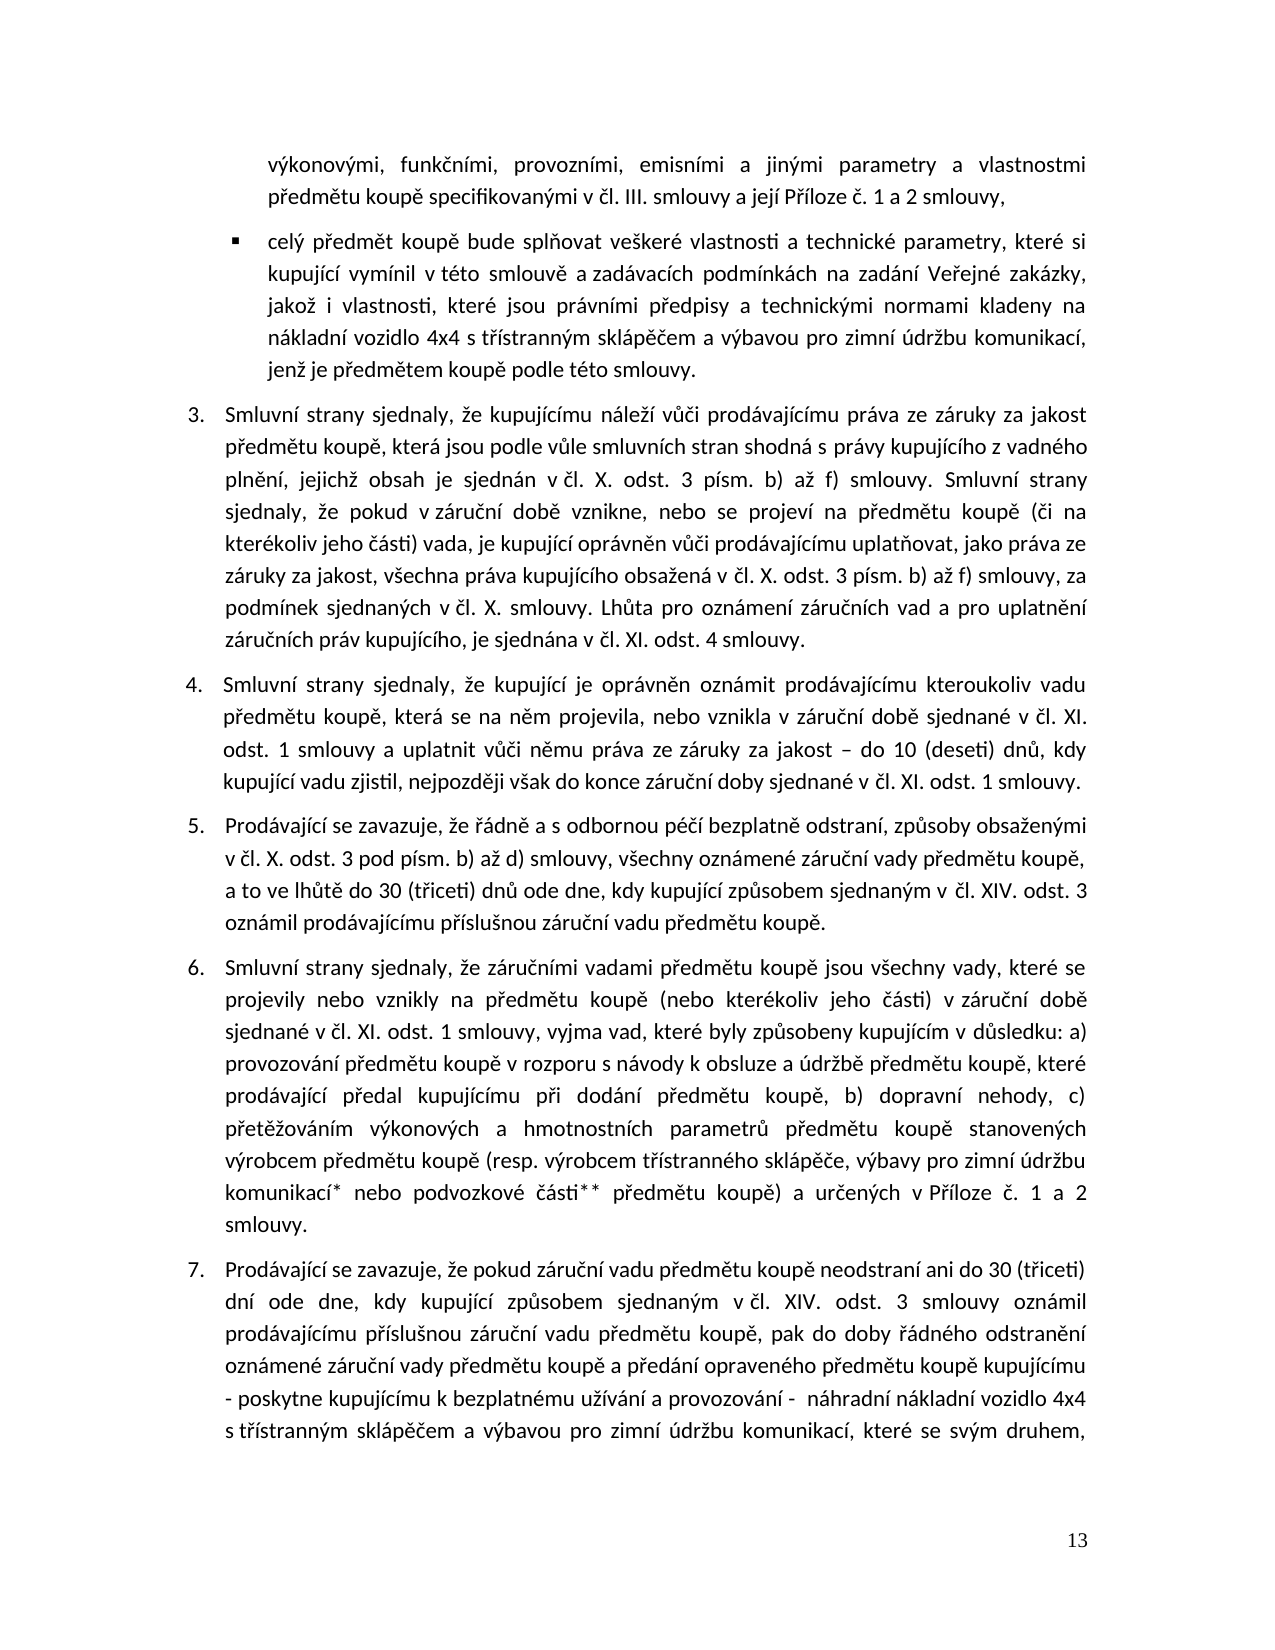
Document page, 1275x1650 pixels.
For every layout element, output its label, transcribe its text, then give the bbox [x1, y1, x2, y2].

list Prodávající se zavazuje, že řádně a s odbornou péčí bezplatně odstraní, způsoby obsaženými v čl. X. odst. 3 pod písm. b) až d) smlouvy, všechny oznámené záruční vady předmětu koupě, a to ve lhůtě do 30 (třiceti) dnů ode dne, kdy kupující způsobem sjednaným v čl. XIV. odst. 3 oznámil prodávajícímu příslušnou záruční vadu předmětu koupě. [187, 812, 1087, 936]
list Smluvní strany sjednaly, že záručními vadami předmětu koupě jsou všechny vady, které se projevily nebo vznikly na předmětu koupě (nebo kterékoliv jeho části) v záruční době sjednané v čl. XI. odst. 1 smlouvy, vyjma vad, které byly způsobeny kupujícím v důsledku: a) provozování předmětu koupě v rozporu s návody k obsluze a údržbě předmětu koupě, které prodávající předal kupujícímu při dodání předmětu koupě, b) dopravní nehody, c) přetěžováním výkonových a hmotnostních parametrů předmětu koupě stanovených výrobcem předmětu koupě (resp. výrobcem třístranného sklápěče, výbavy pro zimní údržbu komunikací* nebo podvozkové části** předmětu koupě) a určených v Příloze č. 1 a 2 smlouvy. [187, 953, 1087, 1238]
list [187, 1255, 1087, 1444]
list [230, 150, 1087, 210]
list celý předmět koupě bude splňovat veškeré vlastnosti a technické parametry, které si kupující vymínil v této smlouvě a zadávacích podmínkách na zadání Veřejné zakázky, jakož i vlastnosti, které jsou právními předpisy a technickými normami kladeny na nákladní vozidlo 4x4 s třístranným sklápěčem a výbavou pro zimní údržbu komunikací, jenž je předmětem koupě podle této smlouvy. [230, 227, 1087, 384]
list Smluvní strany sjednaly, že kupující je oprávněn oznámit prodávajícímu kteroukoliv vadu předmětu koupě, která se na něm projevila, nebo vznikla v záruční době sjednané v čl. XI. odst. 1 smlouvy a uplatnit vůči němu práva ze záruky za jakost – do 10 (deseti) dnů, kdy kupující vadu zjistil, nejpozději však do konce záruční doby sjednané v čl. XI. odst. 1 smlouvy. [185, 670, 1087, 795]
list Smluvní strany sjednaly, že kupujícímu náleží vůči prodávajícímu práva ze záruky za jakost předmětu koupě, která jsou podle vůle smluvních stran shodná s právy kupujícího z vadného plnění, jejichž obsah je sjednán v čl. X. odst. 3 písm. b) až f) smlouvy. Smluvní strany sjednaly, že pokud v záruční době vznikne, nebo se projeví na předmětu koupě (či na kterékoliv jeho části) vada, je kupující oprávněn vůči prodávajícímu uplatňovat, jako práva ze záruky za jakost, všechna práva kupujícího obsažená v čl. X. odst. 3 písm. b) až f) smlouvy, za podmínek sjednaných v čl. X. smlouvy. Lhůta pro oznámení záručních vad a pro uplatnění záručních práv kupujícího, je sjednána v čl. XI. odst. 4 smlouvy. [187, 400, 1087, 654]
